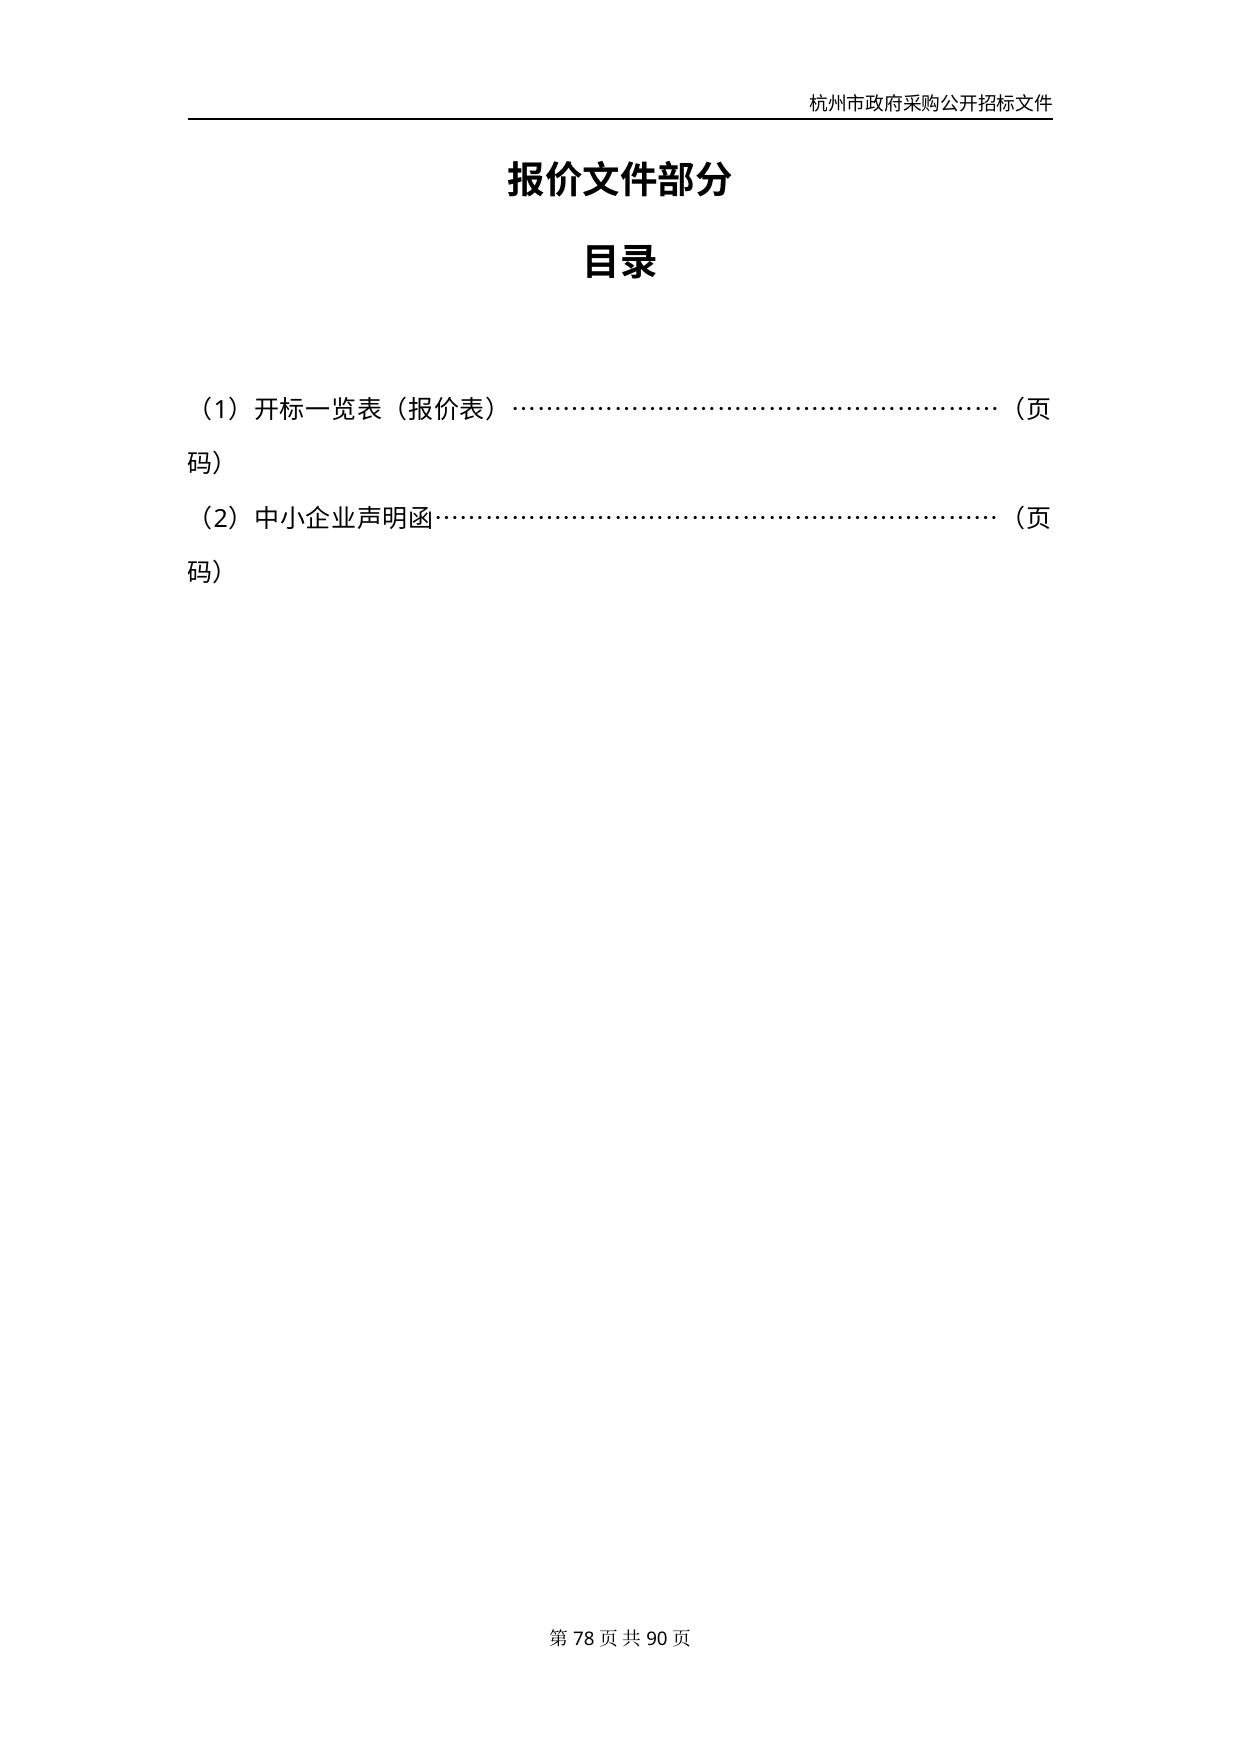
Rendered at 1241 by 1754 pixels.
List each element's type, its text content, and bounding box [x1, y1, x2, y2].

text 目录 [187, 231, 1053, 286]
text 报价文件部分 [187, 150, 1053, 204]
text （1）开标一览表（报价表）…………………………………………………（页码） [187, 389, 1053, 480]
text （2）中小企业声明函…………………………………………………………（页码） [187, 498, 1053, 589]
